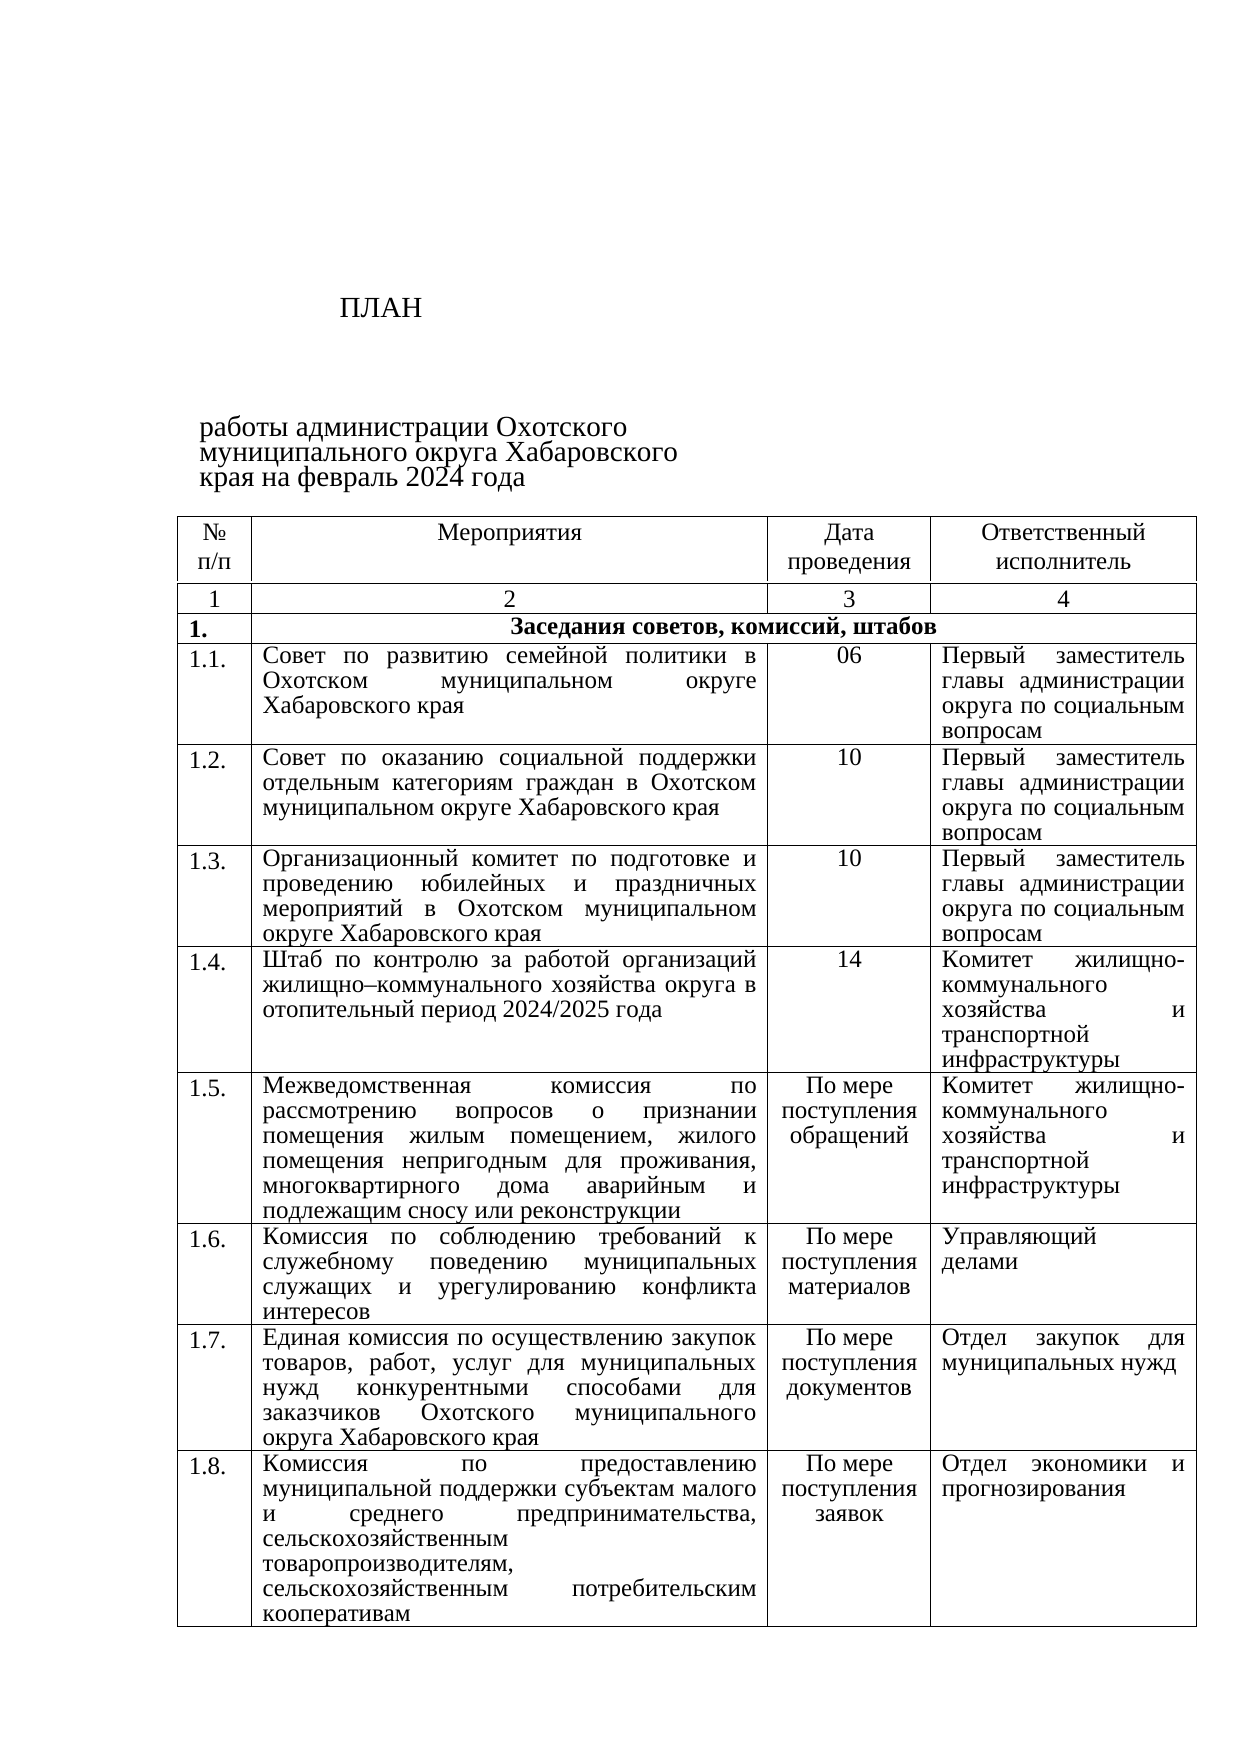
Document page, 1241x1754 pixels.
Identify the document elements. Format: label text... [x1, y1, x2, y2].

table_cell По мере поступления обращений [768, 1073, 930, 1223]
table_cell Организационный комитет по подготовке и проведению юбилейных и праздничных мероприятий в Охотском муниципальном округе Хабаровского края [252, 846, 767, 946]
text края на февраль 2024 года [177, 466, 305, 491]
text работы администрации Охотского [177, 416, 1181, 441]
table_cell 1.8. [178, 1451, 251, 1626]
table_cell 1.4. [178, 947, 251, 1072]
table_cell 1.7. [178, 1325, 251, 1450]
table_cell Комитет жилищно-коммунального хозяйства и транспортной инфраструктуры [931, 1073, 1196, 1223]
text ПЛАН [251, 291, 1181, 324]
table_cell Первый заместитель главы администрации округа по социальным вопросам [931, 745, 1196, 845]
table_cell Единая комиссия по осуществлению закупок товаров, работ, услуг для муниципальных нужд конкурентными способами для заказчиков Охотского муниципального округа Хабаровского края [252, 1325, 767, 1450]
table_cell Отдел закупок для муниципальных нужд [931, 1325, 1196, 1450]
table_header Ответственный исполнитель [931, 517, 1196, 581]
table_cell Управляющий делами [931, 1224, 1196, 1324]
table_header 4 [931, 584, 1196, 613]
table_cell По мере поступления документов [768, 1325, 930, 1450]
table_cell 10 [768, 745, 930, 845]
table_cell Комиссия по предоставлению муниципальной поддержки субъектам малого и среднего предпринимательства, сельскохозяйственным товаропроизводителям, сельскохозяйственным потребительским кооперативам [252, 1451, 767, 1626]
table_cell 1.1. [178, 644, 251, 744]
table_header № п/п [178, 517, 251, 581]
table_cell Межведомственная комиссия по рассмотрению вопросов о признании помещения жилым помещением, жилого помещения непригодным для проживания, многоквартирного дома аварийным и подлежащим сносу или реконструкции [252, 1073, 767, 1223]
table_cell Комиссия по соблюдению требований к служебному поведению муниципальных служащих и урегулированию конфликта интересов [252, 1224, 767, 1324]
table_cell 1.2. [178, 745, 251, 845]
text края на февраль 2024 года [308, 466, 1181, 491]
table_cell Первый заместитель главы администрации округа по социальным вопросам [931, 644, 1196, 744]
table_header 3 [768, 584, 930, 613]
table_cell 1.3. [178, 846, 251, 946]
table_cell Заседания советов, комиссий, штабов [252, 614, 1196, 643]
table_cell По мере поступления материалов [768, 1224, 930, 1324]
table_header 2 [252, 584, 767, 613]
table_cell Первый заместитель главы администрации округа по социальным вопросам [931, 846, 1196, 946]
table_cell 14 [768, 947, 930, 1072]
table_cell Отдел экономики и прогнозирования [931, 1451, 1196, 1626]
table_cell Комитет жилищно-коммунального хозяйства и транспортной инфраструктуры [931, 947, 1196, 1072]
table_cell 1. [178, 614, 251, 643]
text муниципального округа Хабаровского [177, 441, 1181, 466]
table_cell 1.5. [178, 1073, 251, 1223]
table_cell 1.6. [178, 1224, 251, 1324]
table_header 1 [178, 584, 251, 613]
table_cell Совет по оказанию социальной поддержки отдельным категориям граждан в Охотском муниципальном округе Хабаровского края [252, 745, 767, 845]
table_cell 06 [768, 644, 930, 744]
table_cell 10 [768, 846, 930, 946]
table_header Мероприятия [252, 517, 767, 581]
table_header Дата проведения [768, 517, 930, 581]
table_cell Совет по развитию семейной политики в Охотском муниципальном округе Хабаровского края [252, 644, 767, 744]
table_cell По мере поступления заявок [768, 1451, 930, 1626]
table_cell Штаб по контролю за работой организаций жилищно–коммунального хозяйства округа в отопительный период 2024/2025 года [252, 947, 767, 1072]
